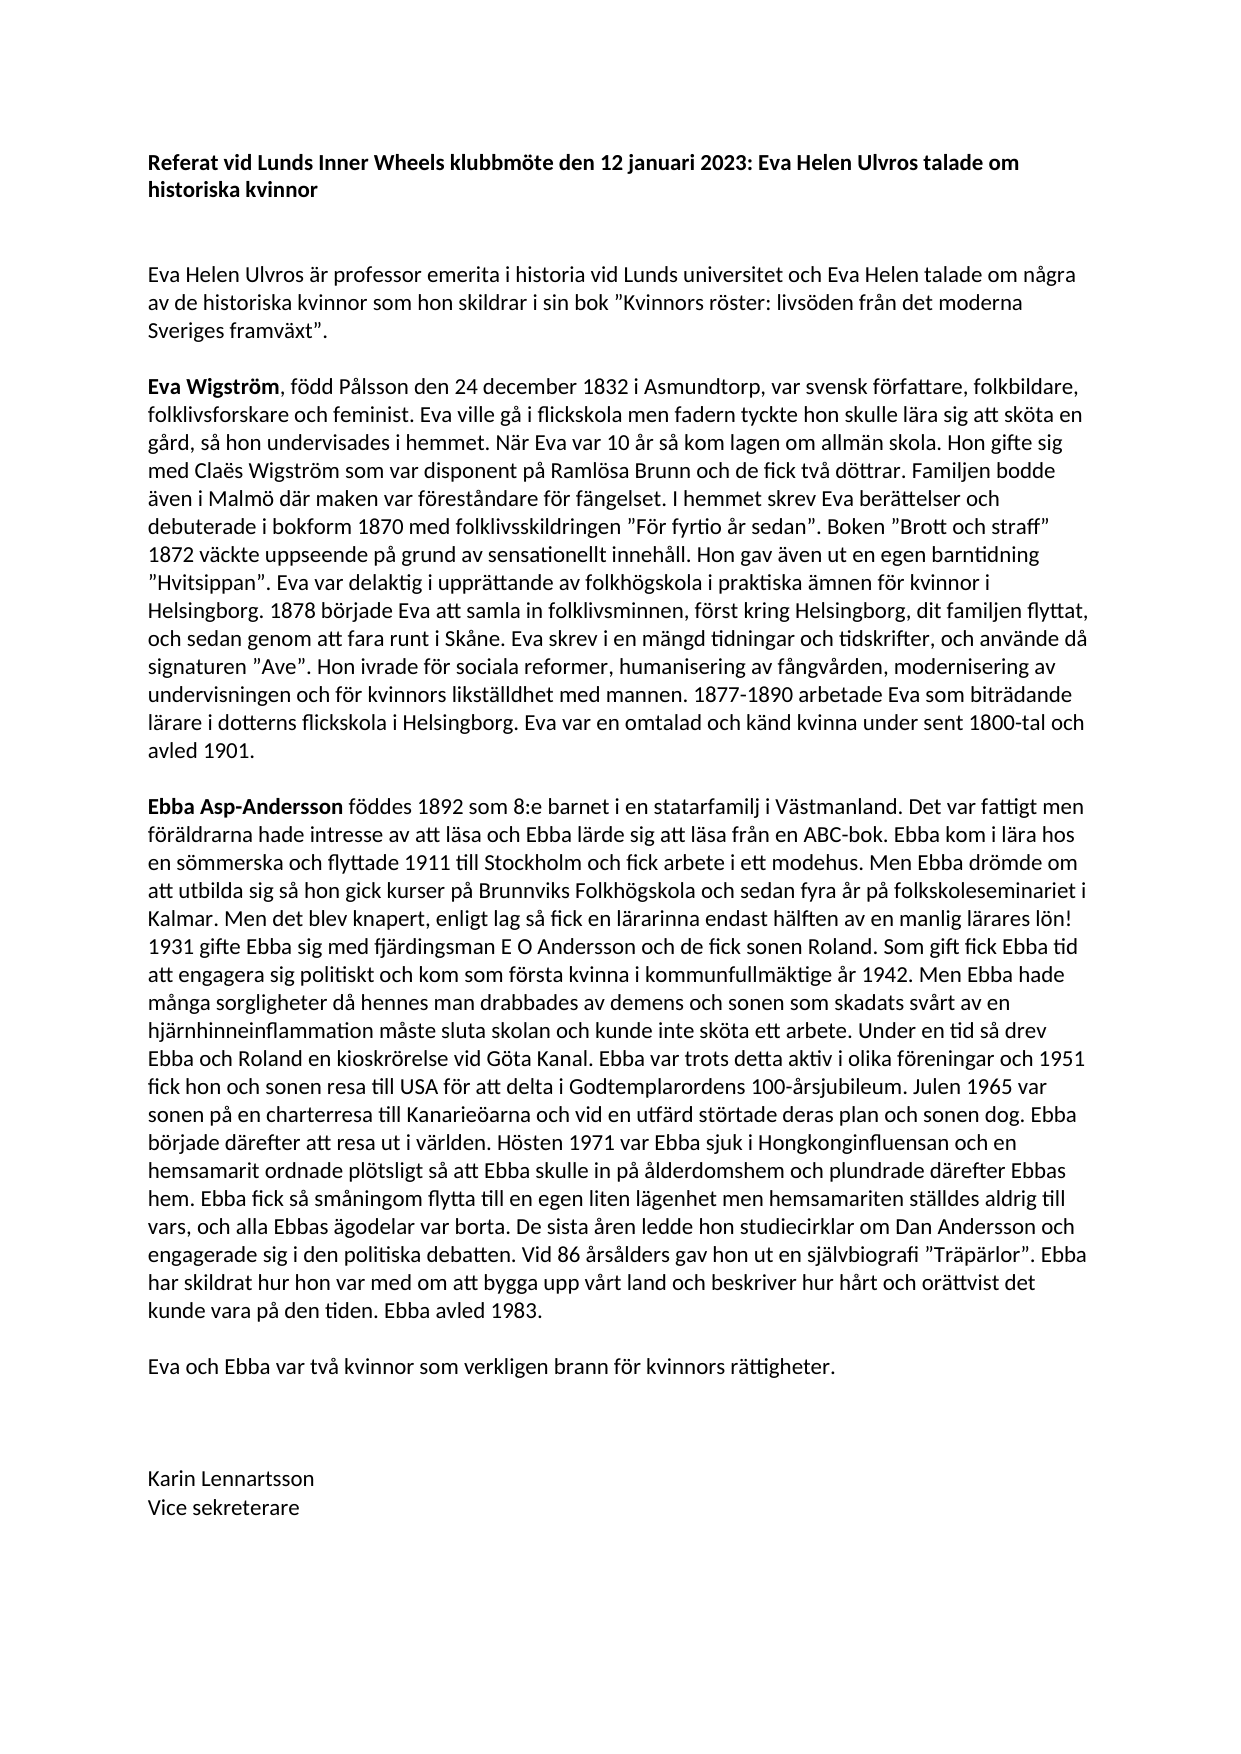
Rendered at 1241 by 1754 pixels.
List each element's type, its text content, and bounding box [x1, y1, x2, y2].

text Eva Helen Ulvros är professor emerita i historia vid Lunds universitet och Eva Helen talade om några av de historiska kvinnor som hon skildrar i sin bok ”Kvinnors röster: livsöden från det moderna Sveriges framväxt”. [148, 260, 1093, 344]
text Eva och Ebba var två kvinnor som verkligen brann för kvinnors rättigheter. [148, 1352, 1093, 1381]
text Vice sekreterare [148, 1493, 1093, 1521]
text Ebba Asp-Andersson föddes 1892 som 8:e barnet i en statarfamilj i Västmanland. Det var fattigt men föräldrarna hade intresse av att läsa och Ebba lärde sig att läsa från en ABC-bok. Ebba kom i lära hos en sömmerska och flyttade 1911 till Stockholm och fick arbete i ett modehus. Men Ebba drömde om att utbilda sig så hon gick kurser på Brunnviks Folkhögskola och sedan fyra år på folkskoleseminariet i Kalmar. Men det blev knapert, enligt lag så fick en lärarinna endast hälften av en manlig lärares lön! 1931 gifte Ebba sig med fjärdingsman E O Andersson och de fick sonen Roland. Som gift fick Ebba tid att engagera sig politiskt och kom som första kvinna i kommunfullmäktige år 1942. Men Ebba hade många sorgligheter då hennes man drabbades av demens och sonen som skadats svårt av en hjärnhinneinflammation måste sluta skolan och kunde inte sköta ett arbete. Under en tid så drev Ebba och Roland en kioskrörelse vid Göta Kanal. Ebba var trots detta aktiv i olika föreningar och 1951 fick hon och sonen resa till USA för att delta i Godtemplarordens 100-årsjubileum. Julen 1965 var sonen på en charterresa till Kanarieöarna och vid en utfärd störtade deras plan och sonen dog. Ebba började därefter att resa ut i världen. Hösten 1971 var Ebba sjuk i Hongkonginfluensan och en hemsamarit ordnade plötsligt så att Ebba skulle in på ålderdomshem och plundrade därefter Ebbas hem. Ebba fick så småningom flytta till en egen liten lägenhet men hemsamariten ställdes aldrig till vars, och alla Ebbas ägodelar var borta. De sista åren ledde hon studiecirklar om Dan Andersson och engagerade sig i den politiska debatten. Vid 86 årsålders gav hon ut en självbiografi ”Träpärlor”. Ebba har skildrat hur hon var med om att bygga upp vårt land och beskriver hur hårt och orättvist det kunde vara på den tiden. Ebba avled 1983. [148, 792, 1093, 1324]
text Referat vid Lunds Inner Wheels klubbmöte den 12 januari 2023: Eva Helen Ulvros talade om historiska kvinnor [148, 148, 1093, 204]
text Eva Wigström, född Pålsson den 24 december 1832 i Asmundtorp, var svensk författare, folkbildare, folklivsforskare och feminist. Eva ville gå i flickskola men fadern tyckte hon skulle lära sig att sköta en gård, så hon undervisades i hemmet. När Eva var 10 år så kom lagen om allmän skola. Hon gifte sig med Claës Wigström som var disponent på Ramlösa Brunn och de fick två döttrar. Familjen bodde även i Malmö där maken var föreståndare för fängelset. I hemmet skrev Eva berättelser och debuterade i bokform 1870 med folklivsskildringen ”För fyrtio år sedan”. Boken ”Brott och straff” 1872 väckte uppseende på grund av sensationellt innehåll. Hon gav även ut en egen barntidning ”Hvitsippan”. Eva var delaktig i upprättande av folkhögskola i praktiska ämnen för kvinnor i Helsingborg. 1878 började Eva att samla in folklivsminnen, först kring Helsingborg, dit familjen flyttat, och sedan genom att fara runt i Skåne. Eva skrev i en mängd tidningar och tidskrifter, och använde då signaturen ”Ave”. Hon ivrade för sociala reformer, humanisering av fångvården, modernisering av undervisningen och för kvinnors likställdhet med mannen. 1877-1890 arbetade Eva som biträdande lärare i dotterns flickskola i Helsingborg. Eva var en omtalad och känd kvinna under sent 1800-tal och avled 1901. [148, 372, 1093, 764]
text Karin Lennartsson [148, 1464, 1093, 1493]
